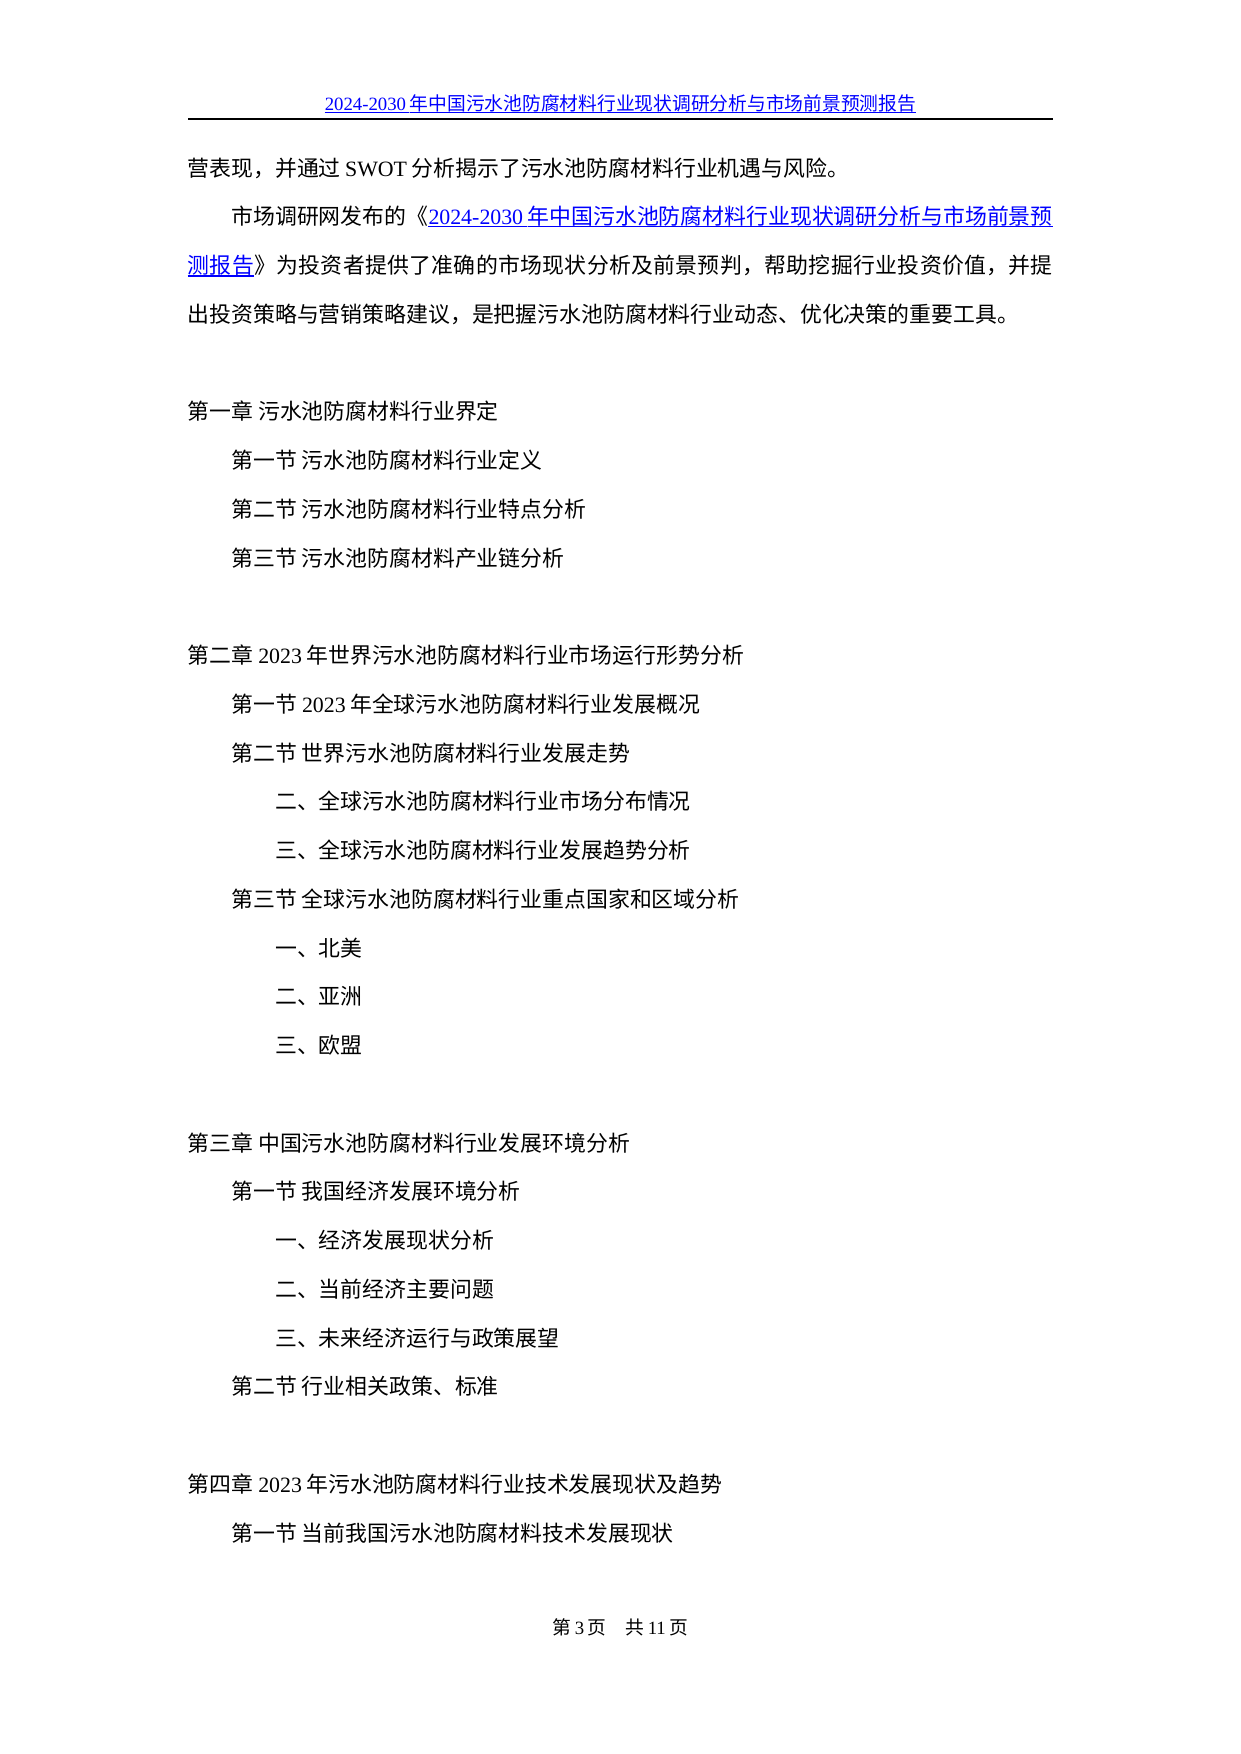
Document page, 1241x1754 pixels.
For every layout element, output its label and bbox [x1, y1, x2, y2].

text [187, 150, 1053, 1548]
